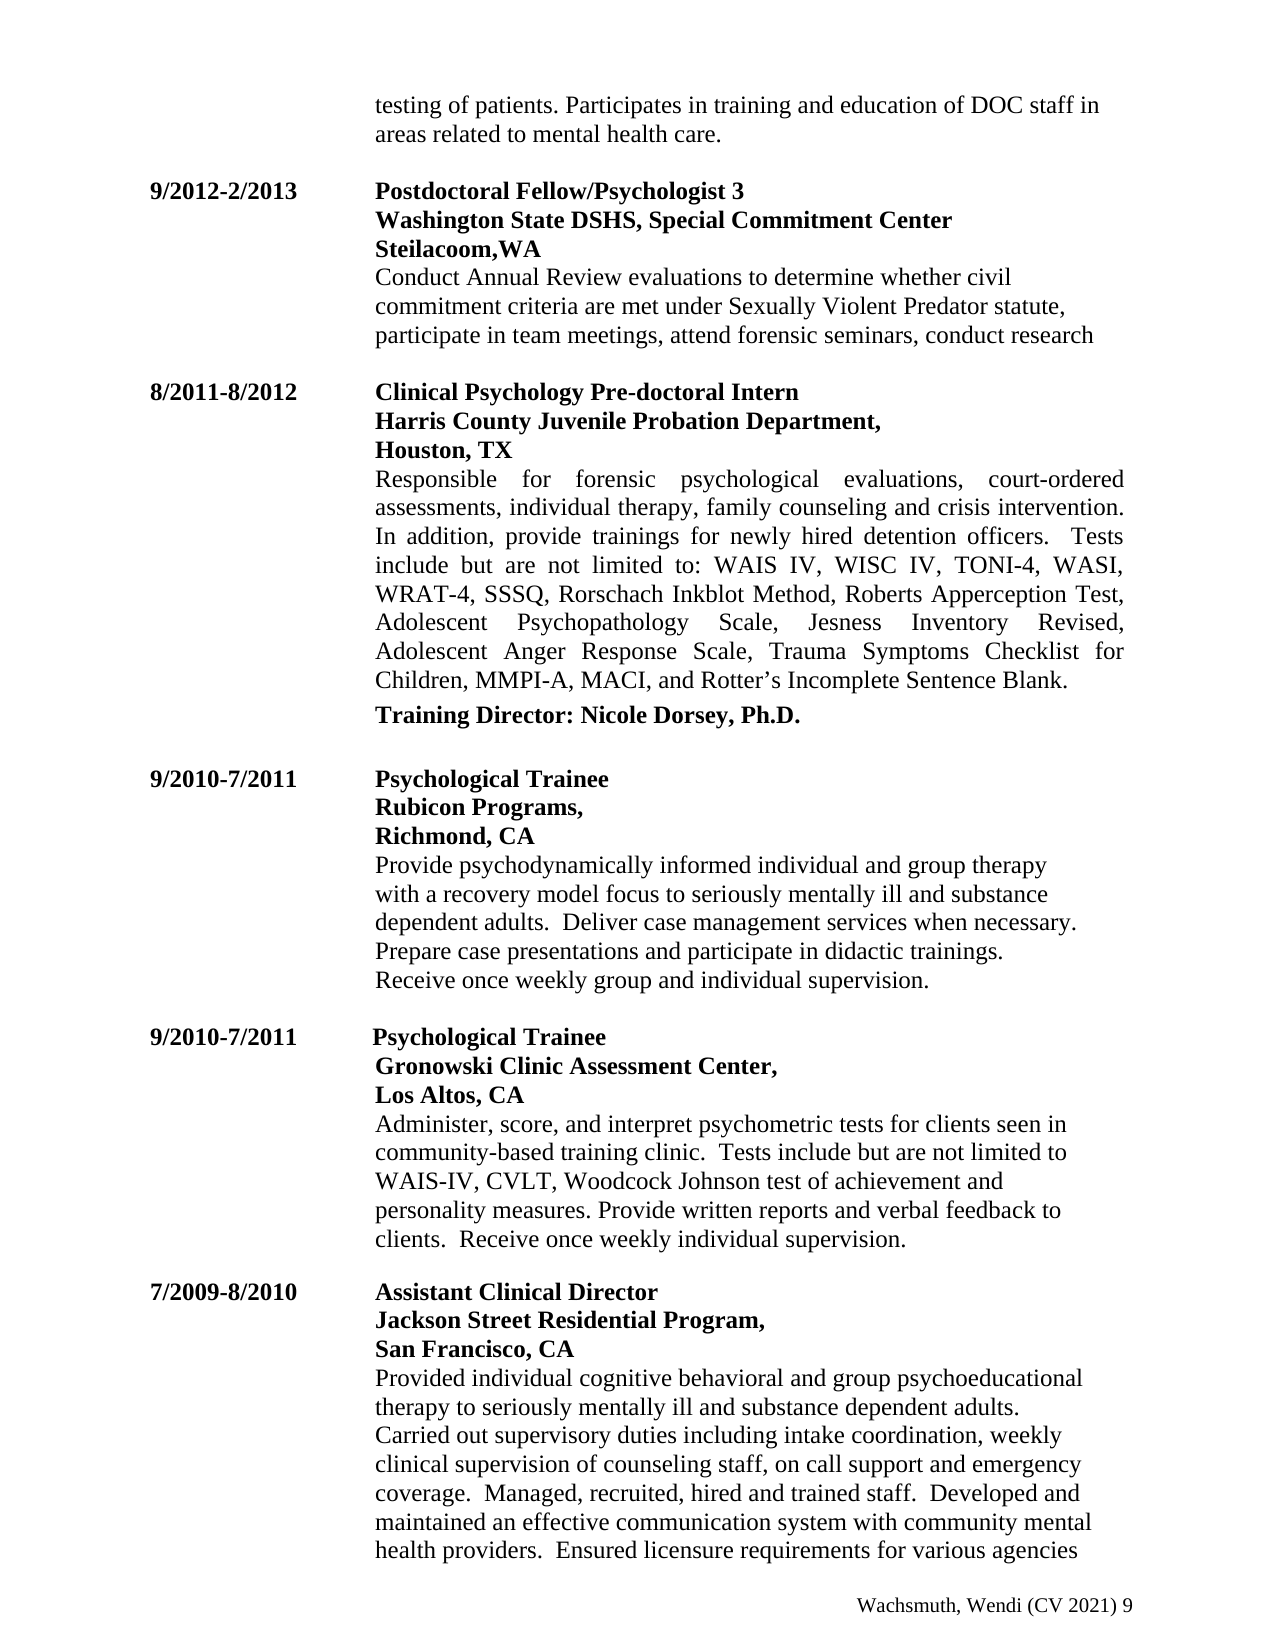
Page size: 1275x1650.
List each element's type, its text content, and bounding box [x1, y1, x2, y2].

text Provide psychodynamically informed individual and group therapy [150, 850, 1095, 879]
list Training Director: Nicole Dorsey, Ph.D. [375, 700, 1125, 729]
text Administer, score, and interpret psychometric tests for clients seen in community-based training clinic. Tests include but are not limited to WAIS-IV, CVLT, Woodcock Johnson test of achievement and personality measures. Provide written reports and verbal feedback to clients. Receive once weekly individual supervision. [375, 1109, 1095, 1252]
text with a recovery model focus to seriously mentally ill and substance dependent adults. Deliver case management services when necessary. [375, 879, 1095, 936]
text Gronowski Clinic Assessment Center, [150, 1051, 1095, 1080]
text 7/2009-8/2010 Assistant Clinical Director [150, 1277, 1095, 1305]
text Receive once weekly group and individual supervision. [225, 965, 1095, 994]
text Houston, TX [150, 435, 1095, 464]
text Los Altos, CA [150, 1080, 1095, 1109]
text Washington State DSHS, Special Commitment Center Steilacoom,WA [225, 205, 1095, 262]
text Prepare case presentations and participate in didactic trainings. [225, 936, 1095, 965]
text 9/2010-7/2011 Psychological Trainee [150, 764, 1095, 792]
text Jackson Street Residential Program, [150, 1305, 1095, 1334]
text Conduct Annual Review evaluations to determine whether civil commitment criteria are met under Sexually Violent Predator statute, participate in team meetings, attend forensic seminars, conduct research [225, 262, 1095, 349]
list Responsible for forensic psychological evaluations, court-ordered assessments, individual therapy, family counseling and crisis intervention. In addition, provide trainings for newly hired detention officers. Tests include but are not limited to: WAIS IV, WISC IV, TONI-4, WASI, WRAT-4, SSSQ, Rorschach Inkblot Method, Roberts Apperception Test, Adolescent Psychopathology Scale, Jesness Inventory Revised, Adolescent Anger Response Scale, Trauma Symptoms Checklist for Children, MMPI-A, MACI, and Rotter’s Incomplete Sentence Blank. [375, 464, 1125, 694]
text 8/2011-8/2012 Clinical Psychology Pre-doctoral Intern [150, 377, 1095, 406]
text 9/2012-2/2013 Postdoctoral Fellow/Psychologist 3 [150, 176, 1095, 205]
text Harris County Juvenile Probation Department, [150, 406, 1095, 435]
text Rubicon Programs, [150, 792, 1095, 821]
text 9/2010-7/2011 Psychological Trainee [150, 1022, 1095, 1051]
text Richmond, CA [150, 821, 1095, 850]
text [300, 90, 1125, 147]
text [375, 1363, 1095, 1564]
text San Francisco, CA [150, 1334, 1095, 1363]
